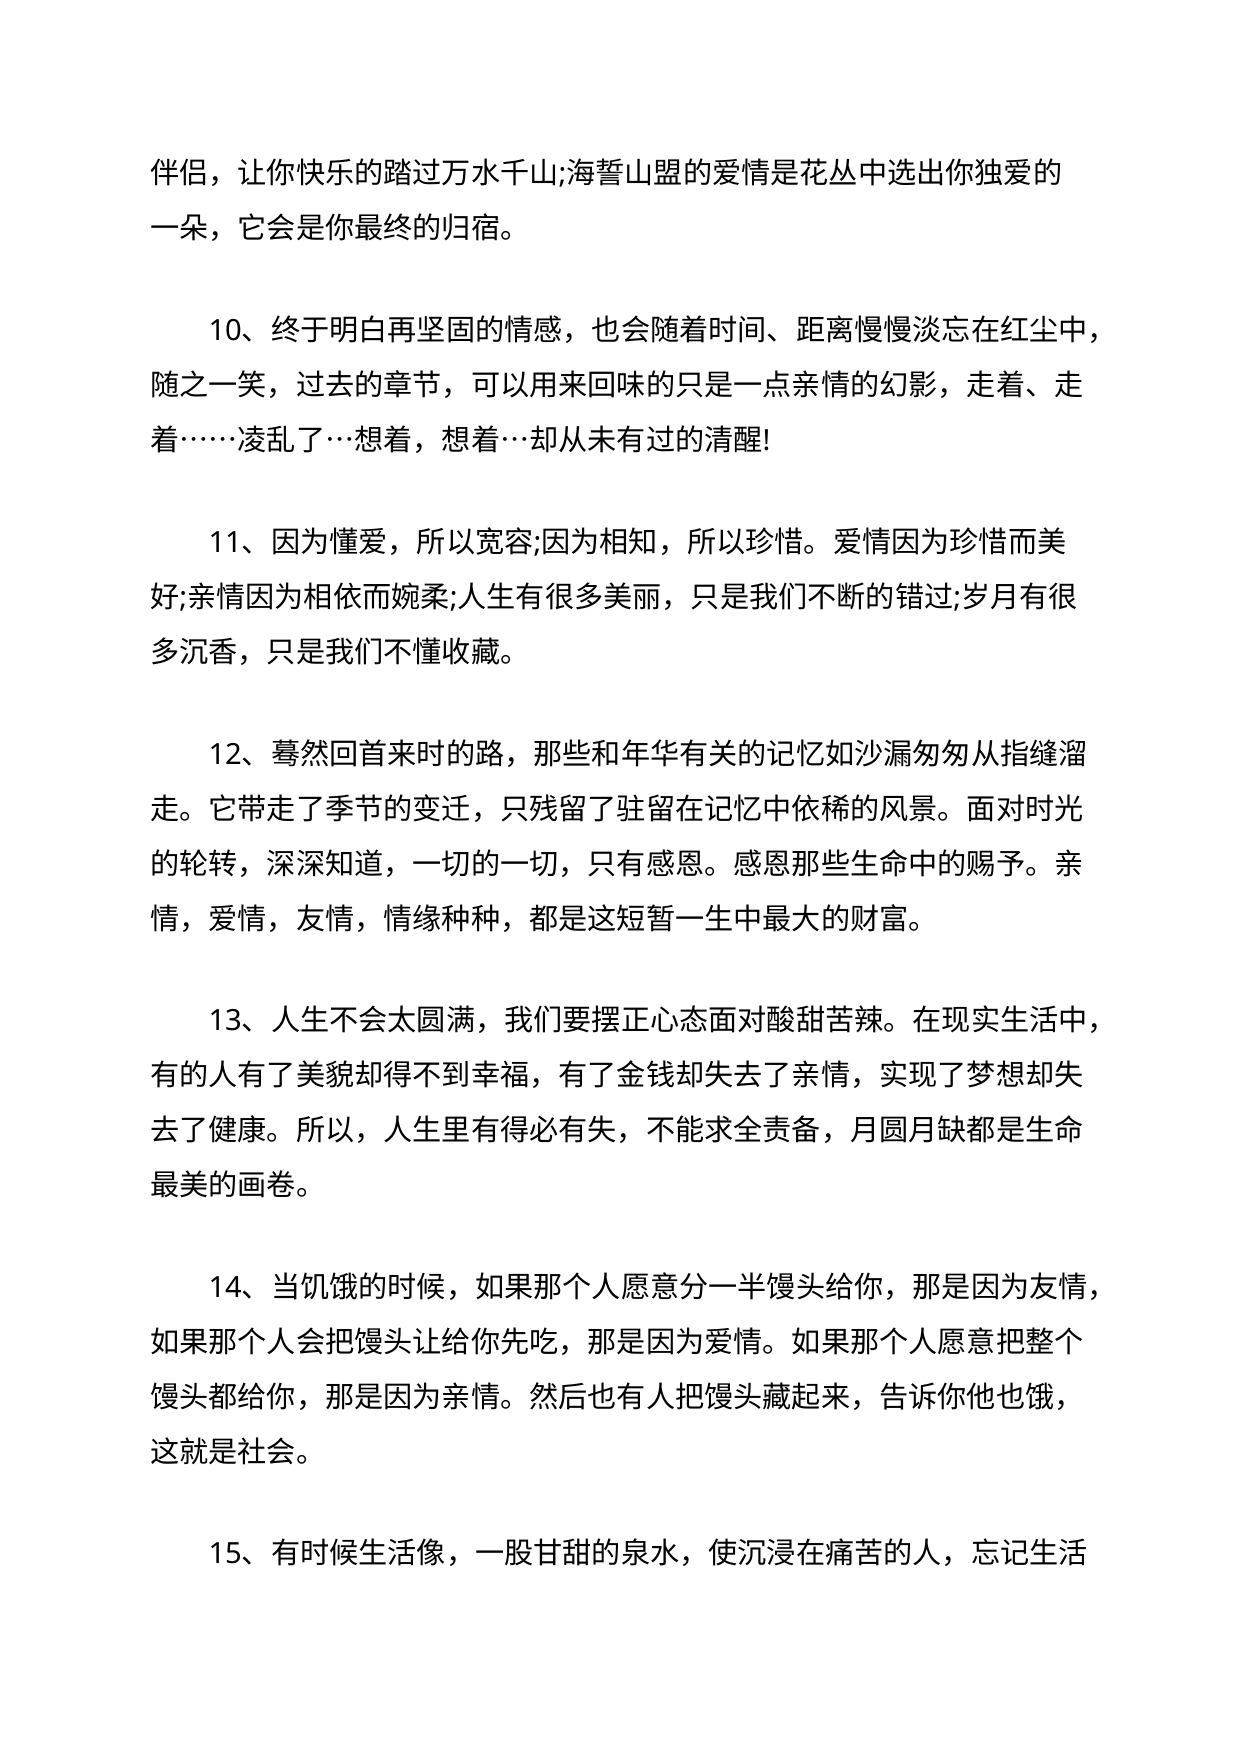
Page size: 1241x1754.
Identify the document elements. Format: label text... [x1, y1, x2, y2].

text 14、当饥饿的时候，如果那个人愿意分一半馒头给你，那是因为友情，如果那个人会把馒头让给你先吃，那是因为爱情。如果那个人愿意把整个馒头都给你，那是因为亲情。然后也有人把馒头藏起来，告诉你他也饿，这就是社会。 [150, 1263, 1090, 1471]
text 10、终于明白再坚固的情感，也会随着时间、距离慢慢淡忘在红尘中，随之一笑，过去的章节，可以用来回味的只是一点亲情的幻影，走着、走着……凌乱了…想着，想着…却从未有过的清醒! [150, 307, 1090, 459]
text 12、蓦然回首来时的路，那些和年华有关的记忆如沙漏匆匆从指缝溜走。它带走了季节的变迁，只残留了驻留在记忆中依稀的风景。面对时光的轮转，深深知道，一切的一切，只有感恩。感恩那些生命中的赐予。亲情，爱情，友情，情缘种种，都是这短暂一生中最大的财富。 [150, 730, 1090, 937]
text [150, 150, 1090, 247]
text 13、人生不会太圆满，我们要摆正心态面对酸甜苦辣。在现实生活中，有的人有了美貌却得不到幸福，有了金钱却失去了亲情，实现了梦想却失去了健康。所以，人生里有得必有失，不能求全责备，月圆月缺都是生命最美的画卷。 [150, 997, 1090, 1204]
text 11、因为懂爱，所以宽容;因为相知，所以珍惜。爱情因为珍惜而美好;亲情因为相依而婉柔;人生有很多美丽，只是我们不断的错过;岁月有很多沉香，只是我们不懂收藏。 [150, 519, 1090, 671]
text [150, 1530, 1090, 1572]
